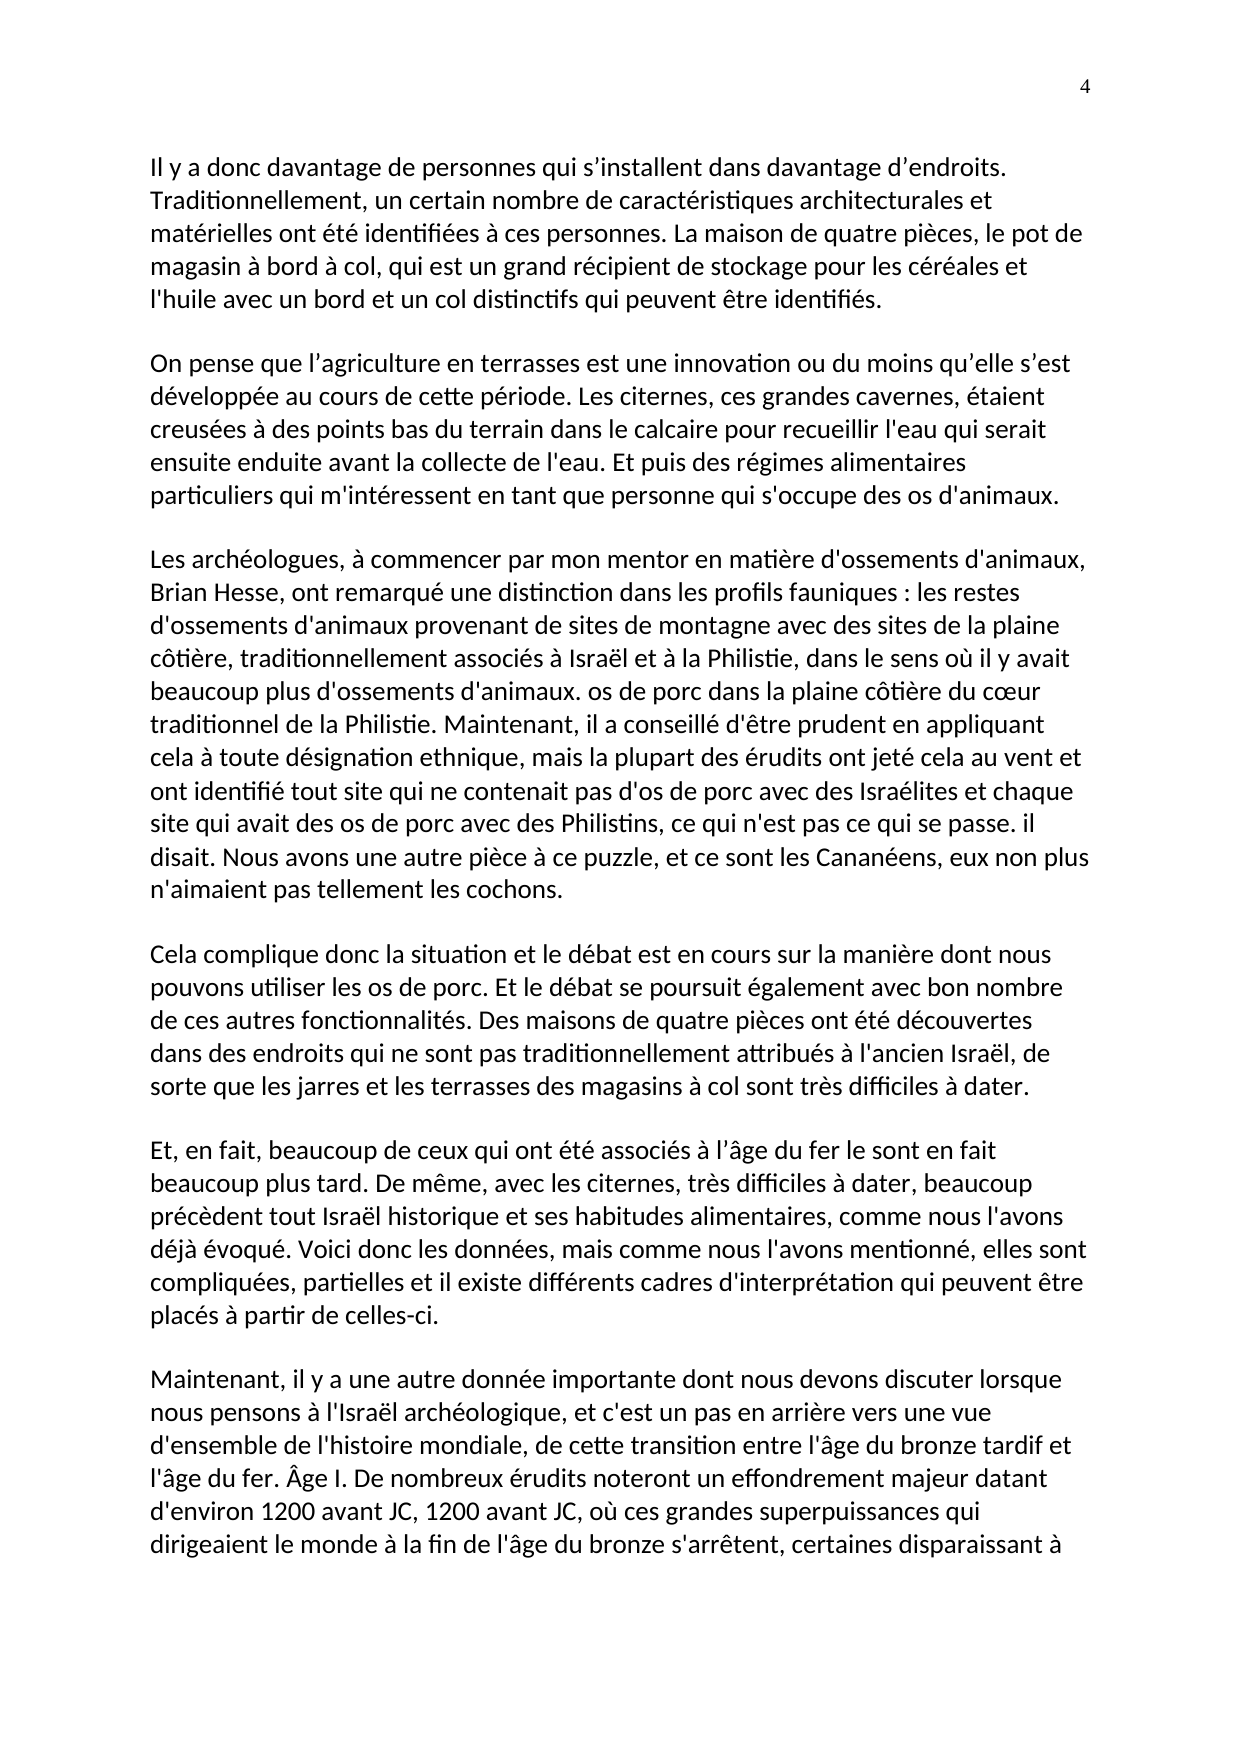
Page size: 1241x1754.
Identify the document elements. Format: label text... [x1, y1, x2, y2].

text Il y a donc davantage de personnes qui s’installent dans davantage d’endroits. Traditionnellement, un certain nombre de caractéristiques architecturales et matérielles ont été identifiées à ces personnes. La maison de quatre pièces, le pot de magasin à bord à col, qui est un grand récipient de stockage pour les céréales et l'huile avec un bord et un col distinctifs qui peuvent être identifiés. [150, 150, 1090, 315]
text On pense que l’agriculture en terrasses est une innovation ou du moins qu’elle s’est développée au cours de cette période. Les citernes, ces grandes cavernes, étaient creusées à des points bas du terrain dans le calcaire pour recueillir l'eau qui serait ensuite enduite avant la collecte de l'eau. Et puis des régimes alimentaires particuliers qui m'intéressent en tant que personne qui s'occupe des os d'animaux. [150, 346, 1090, 511]
text Et, en fait, beaucoup de ceux qui ont été associés à l’âge du fer le sont en fait beaucoup plus tard. De même, avec les citernes, très difficiles à dater, beaucoup précèdent tout Israël historique et ses habitudes alimentaires, comme nous l'avons déjà évoqué. Voici donc les données, mais comme nous l'avons mentionné, elles sont compliquées, partielles et il existe différents cadres d'interprétation qui peuvent être placés à partir de celles-ci. [150, 1133, 1090, 1331]
text Les archéologues, à commencer par mon mentor en matière d'ossements d'animaux, Brian Hesse, ont remarqué une distinction dans les profils fauniques : les restes d'ossements d'animaux provenant de sites de montagne avec des sites de la plaine côtière, traditionnellement associés à Israël et à la Philistie, dans le sens où il y avait beaucoup plus d'ossements d'animaux. os de porc dans la plaine côtière du cœur traditionnel de la Philistie. Maintenant, il a conseillé d'être prudent en appliquant cela à toute désignation ethnique, mais la plupart des érudits ont jeté cela au vent et ont identifié tout site qui ne contenait pas d'os de porc avec des Israélites et chaque site qui avait des os de porc avec des Philistins, ce qui n'est pas ce qui se passe. il disait. Nous avons une autre pièce à ce puzzle, et ce sont les Cananéens, eux non plus n'aimaient pas tellement les cochons. [150, 542, 1090, 906]
text Cela complique donc la situation et le débat est en cours sur la manière dont nous pouvons utiliser les os de porc. Et le débat se poursuit également avec bon nombre de ces autres fonctionnalités. Des maisons de quatre pièces ont été découvertes dans des endroits qui ne sont pas traditionnellement attribués à l'ancien Israël, de sorte que les jarres et les terrasses des magasins à col sont très difficiles à dater. [150, 937, 1090, 1102]
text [150, 1362, 1090, 1561]
